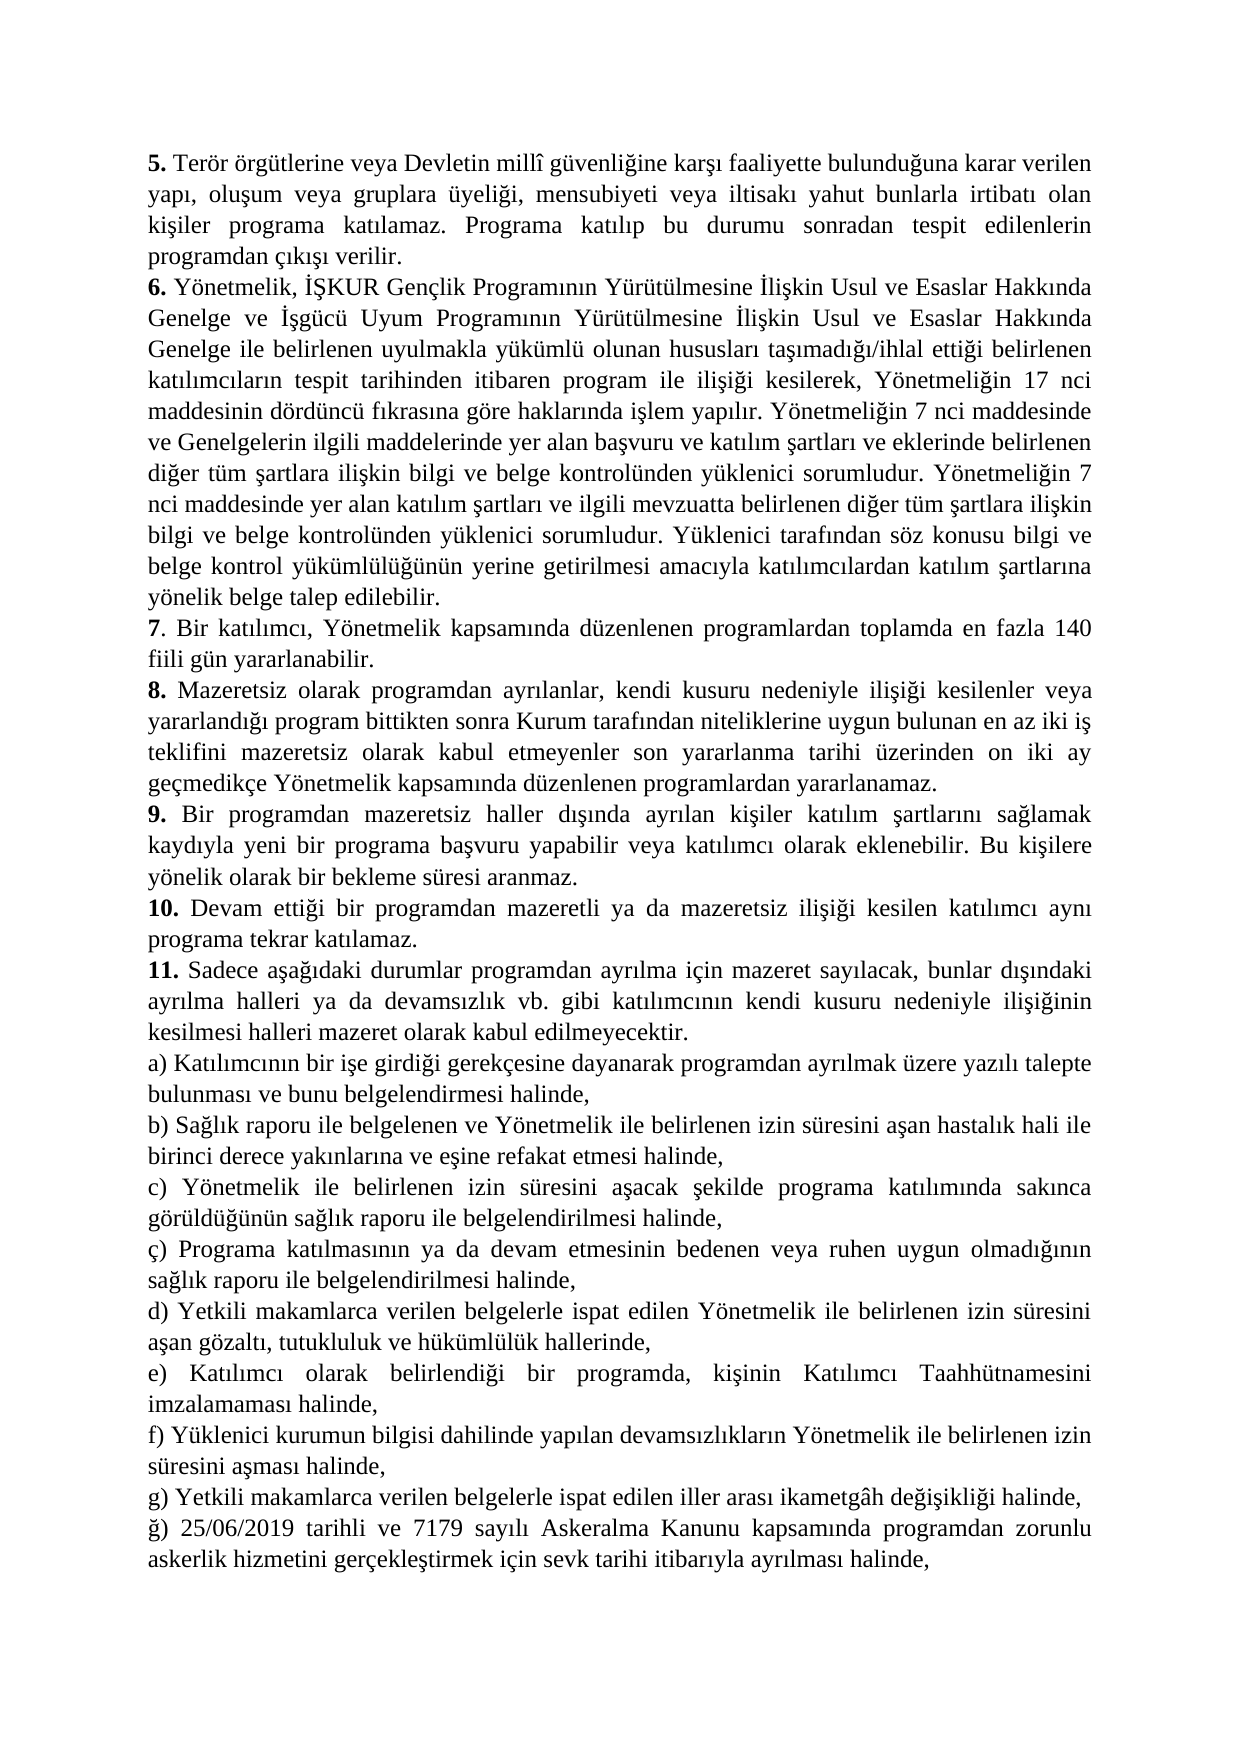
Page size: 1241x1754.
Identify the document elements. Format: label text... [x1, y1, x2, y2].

text f) Yüklenici kurumun bilgisi dahilinde yapılan devamsızlıkların Yönetmelik ile belirlenen izin süresini aşması halinde, [148, 1420, 1093, 1480]
text c) Yönetmelik ile belirlenen izin süresini aşacak şekilde programa katılımında sakınca görüldüğünün sağlık raporu ile belgelendirilmesi halinde, [148, 1172, 1093, 1232]
text ç) Programa katılmasının ya da devam etmesinin bedenen veya ruhen uygun olmadığının sağlık raporu ile belgelendirilmesi halinde, [148, 1234, 1093, 1294]
text 9. Bir programdan mazeretsiz haller dışında ayrılan kişiler katılım şartlarını sağlamak kaydıyla yeni bir programa başvuru yapabilir veya katılımcı olarak eklenebilir. Bu kişilere yönelik olarak bir bekleme süresi aranmaz. [148, 799, 1093, 890]
text a) Katılımcının bir işe girdiği gerekçesine dayanarak programdan ayrılmak üzere yazılı talepte bulunması ve bunu belgelendirmesi halinde, [148, 1048, 1093, 1108]
text 8. Mazeretsiz olarak programdan ayrılanlar, kendi kusuru nedeniyle ilişiği kesilenler veya yararlandığı program bittikten sonra Kurum tarafından niteliklerine uygun bulunan en az iki iş teklifini mazeretsiz olarak kabul etmeyenler son yararlanma tarihi üzerinden on iki ay geçmedikçe Yönetmelik kapsamında düzenlenen programlardan yararlanamaz. [148, 675, 1093, 797]
text e) Katılımcı olarak belirlendiği bir programda, kişinin Katılımcı Taahhütnamesini imzalamaması halinde, [148, 1358, 1093, 1418]
text b) Sağlık raporu ile belgelenen ve Yönetmelik ile belirlenen izin süresini aşan hastalık hali ile birinci derece yakınlarına ve eşine refakat etmesi halinde, [148, 1110, 1093, 1170]
text g) Yetkili makamlarca verilen belgelerle ispat edilen iller arası ikametgâh değişikliği halinde, [148, 1482, 1093, 1511]
text 7. Bir katılımcı, Yönetmelik kapsamında düzenlenen programlardan toplamda en fazla 140 fiili gün yararlanabilir. [148, 613, 1093, 673]
text 11. Sadece aşağıdaki durumlar programdan ayrılma için mazeret sayılacak, bunlar dışındaki ayrılma halleri ya da devamsızlık vb. gibi katılımcının kendi kusuru nedeniyle ilişiğinin kesilmesi halleri mazeret olarak kabul edilmeyecektir. [148, 955, 1093, 1046]
text 5. Terör örgütlerine veya Devletin millî güvenliğine karşı faaliyette bulunduğuna karar verilen yapı, oluşum veya gruplara üyeliği, mensubiyeti veya iltisakı yahut bunlarla irtibatı olan kişiler programa katılamaz. Programa katılıp bu durumu sonradan tespit edilenlerin programdan çıkışı verilir. [148, 148, 1093, 269]
text 10. Devam ettiği bir programdan mazeretli ya da mazeretsiz ilişiği kesilen katılımcı aynı programa tekrar katılamaz. [148, 893, 1093, 952]
text d) Yetkili makamlarca verilen belgelerle ispat edilen Yönetmelik ile belirlenen izin süresini aşan gözaltı, tutukluluk ve hükümlülük hallerinde, [148, 1296, 1093, 1356]
text ğ) 25/06/2019 tarihli ve 7179 sayılı Askeralma Kanunu kapsamında programdan zorunlu askerlik hizmetini gerçekleştirmek için sevk tarihi itibarıyla ayrılması halinde, [148, 1513, 1093, 1573]
text 6. Yönetmelik, İŞKUR Gençlik Programının Yürütülmesine İlişkin Usul ve Esaslar Hakkında Genelge ve İşgücü Uyum Programının Yürütülmesine İlişkin Usul ve Esaslar Hakkında Genelge ile belirlenen uyulmakla yükümlü olunan hususları taşımadığı/ihlal ettiği belirlenen katılımcıların tespit tarihinden itibaren program ile ilişiği kesilerek, Yönetmeliğin 17 nci maddesinin dördüncü fıkrasına göre haklarında işlem yapılır. Yönetmeliğin 7 nci maddesinde ve Genelgelerin ilgili maddelerinde yer alan başvuru ve katılım şartları ve eklerinde belirlenen diğer tüm şartlara ilişkin bilgi ve belge kontrolünden yüklenici sorumludur. Yönetmeliğin 7 nci maddesinde yer alan katılım şartları ve ilgili mevzuatta belirlenen diğer tüm şartlara ilişkin bilgi ve belge kontrolünden yüklenici sorumludur. Yüklenici tarafından söz konusu bilgi ve belge kontrol yükümlülüğünün yerine getirilmesi amacıyla katılımcılardan katılım şartlarına yönelik belge talep edilebilir. [148, 272, 1093, 611]
